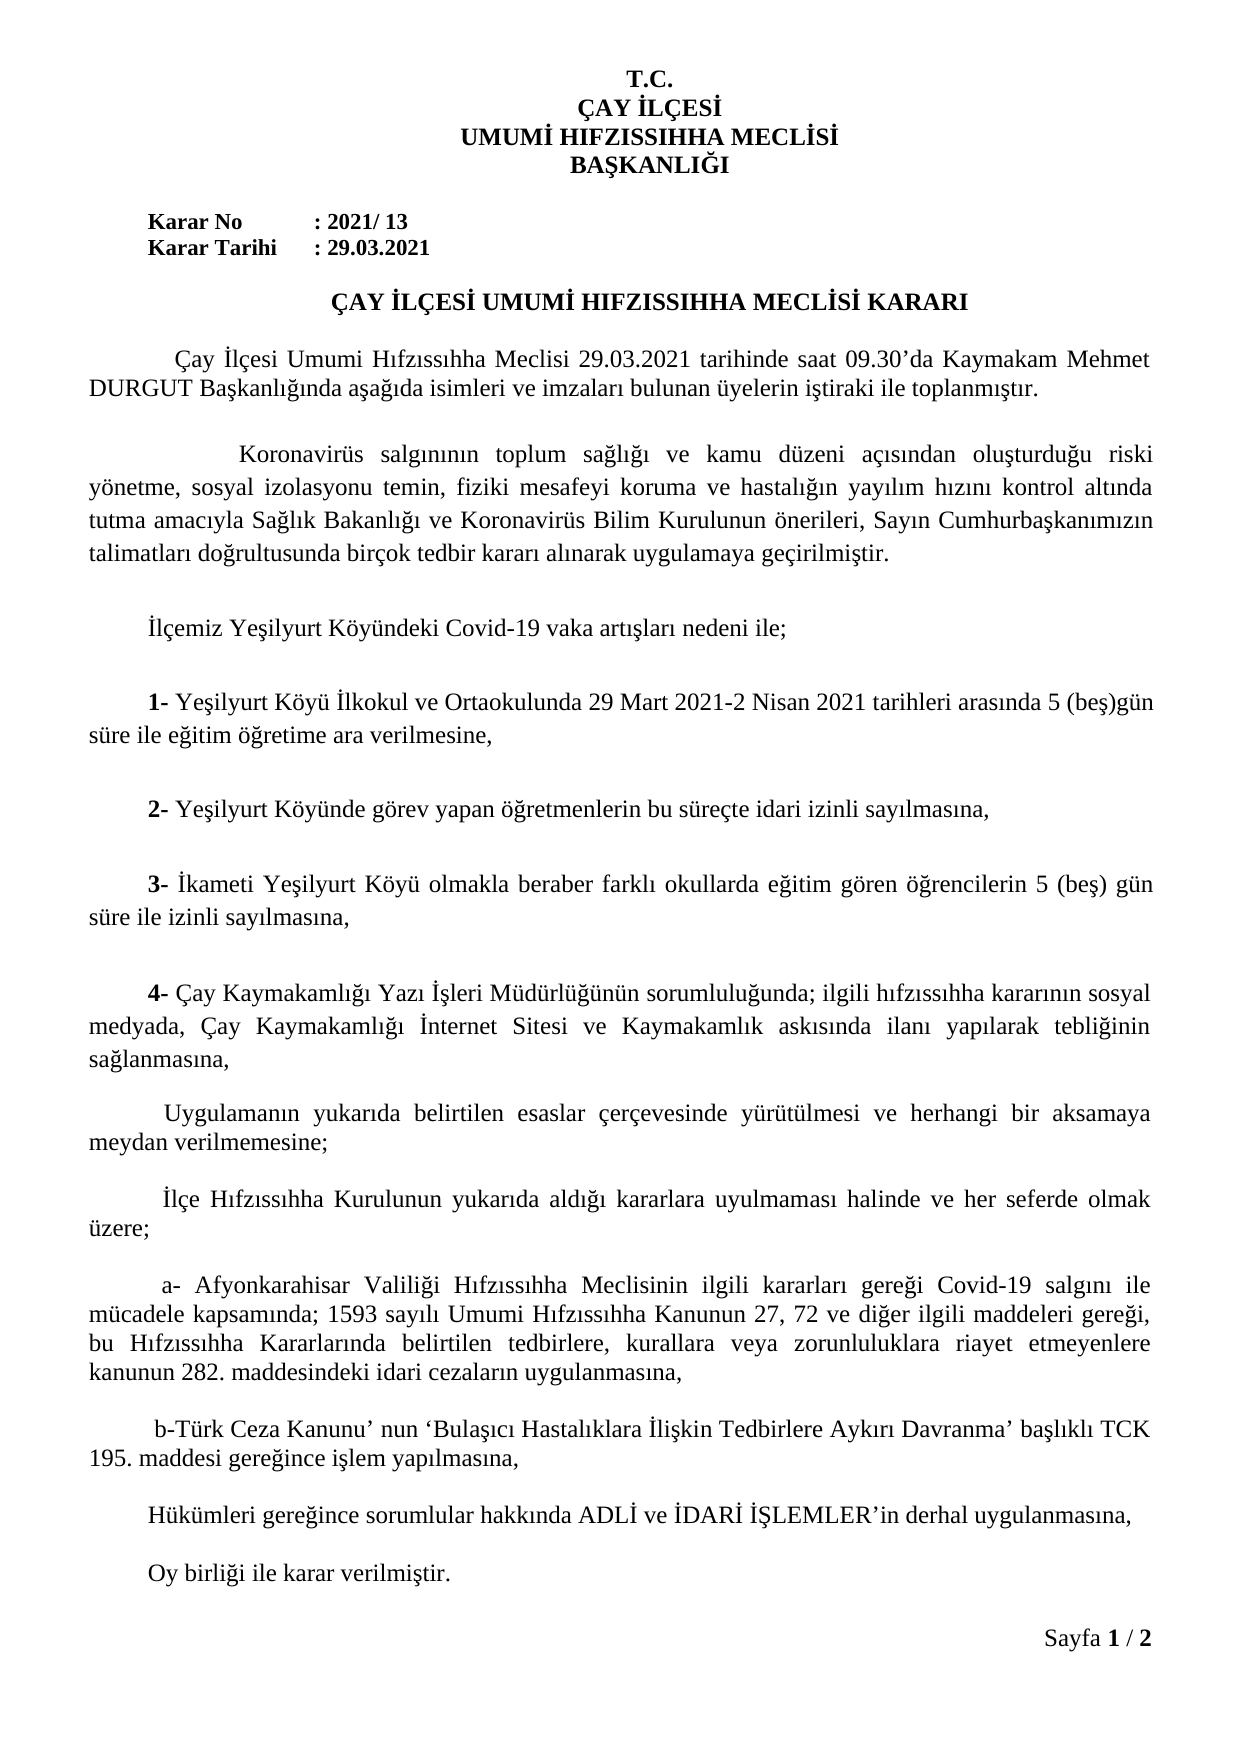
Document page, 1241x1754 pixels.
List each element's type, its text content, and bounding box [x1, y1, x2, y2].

text Oy birliği ile karar verilmiştir. [89, 1558, 1152, 1587]
text ÇAY İLÇESİ UMUMİ HIFZISSIHHA MECLİSİ KARARI [89, 287, 1152, 316]
text BAŞKANLIĞI [89, 150, 1152, 179]
text 3- İkameti Yeşilyurt Köyü olmakla beraber farklı okullarda eğitim gören öğrencilerin 5 (beş) gün süre ile izinli sayılmasına, [89, 869, 1154, 931]
text T.C. [89, 64, 1152, 93]
text 2- Yeşilyurt Köyünde görev yapan öğretmenlerin bu süreçte idari izinli sayılmasına, [89, 794, 1154, 823]
text Çay İlçesi Umumi Hıfzıssıhha Meclisi 29.03.2021 tarihinde saat 09.30’da Kaymakam Mehmet DURGUT Başkanlığında aşağıda isimleri ve imzaları bulunan üyelerin iştiraki ile toplanmıştır. [89, 344, 1152, 402]
text Karar Tarihi : 29.03.2021 [89, 234, 1152, 261]
text Koronavirüs salgınının toplum sağlığı ve kamu düzeni açısından oluşturduğu riski yönetme, sosyal izolasyonu temin, fiziki mesafeyi koruma ve hastalığın yayılım hızını kontrol altında tutma amacıyla Sağlık Bakanlığı ve Koronavirüs Bilim Kurulunun önerileri, Sayın Cumhurbaşkanımızın talimatları doğrultusunda birçok tedbir kararı alınarak uygulamaya geçirilmiştir. [89, 439, 1154, 567]
text Hükümleri gereğince sorumlular hakkında ADLİ ve İDARİ İŞLEMLER’in derhal uygulanmasına, [89, 1501, 1152, 1529]
text İlçe Hıfzıssıhha Kurulunun yukarıda aldığı kararlara uyulmaması halinde ve her seferde olmak üzere; [89, 1184, 1152, 1242]
text UMUMİ HIFZISSIHHA MECLİSİ [89, 122, 1152, 150]
text b-Türk Ceza Kanunu’ nun ‘Bulaşıcı Hastalıklara İlişkin Tedbirlere Aykırı Davranma’ başlıklı TCK 195. maddesi gereğince işlem yapılmasına, [89, 1414, 1152, 1472]
text İlçemiz Yeşilyurt Köyündeki Covid-19 vaka artışları nedeni ile; [89, 613, 1154, 641]
text ÇAY İLÇESİ [89, 93, 1152, 122]
text Uygulamanın yukarıda belirtilen esaslar çerçevesinde yürütülmesi ve herhangi bir aksamaya meydan verilmemesine; [89, 1098, 1152, 1156]
text 4- Çay Kaymakamlığı Yazı İşleri Müdürlüğünün sorumluluğunda; ilgili hıfzıssıhha kararının sosyal medyada, Çay Kaymakamlığı İnternet Sitesi ve Kaymakamlık askısında ilanı yapılarak tebliğinin sağlanmasına, [89, 978, 1152, 1073]
text 1- Yeşilyurt Köyü İlkokul ve Ortaokulunda 29 Mart 2021-2 Nisan 2021 tarihleri arasında 5 (beş)gün süre ile eğitim öğretime ara verilmesine, [89, 687, 1154, 749]
text Karar No : 2021/ 13 [89, 208, 1152, 234]
text a- Afyonkarahisar Valiliği Hıfzıssıhha Meclisinin ilgili kararları gereği Covid-19 salgını ile mücadele kapsamında; 1593 sayılı Umumi Hıfzıssıhha Kanunun 27, 72 ve diğer ilgili maddeleri gereği, bu Hıfzıssıhha Kararlarında belirtilen tedbirlere, kurallara veya zorunluluklara riayet etmeyenlere kanunun 282. maddesindeki idari cezaların uygulanmasına, [89, 1271, 1152, 1386]
